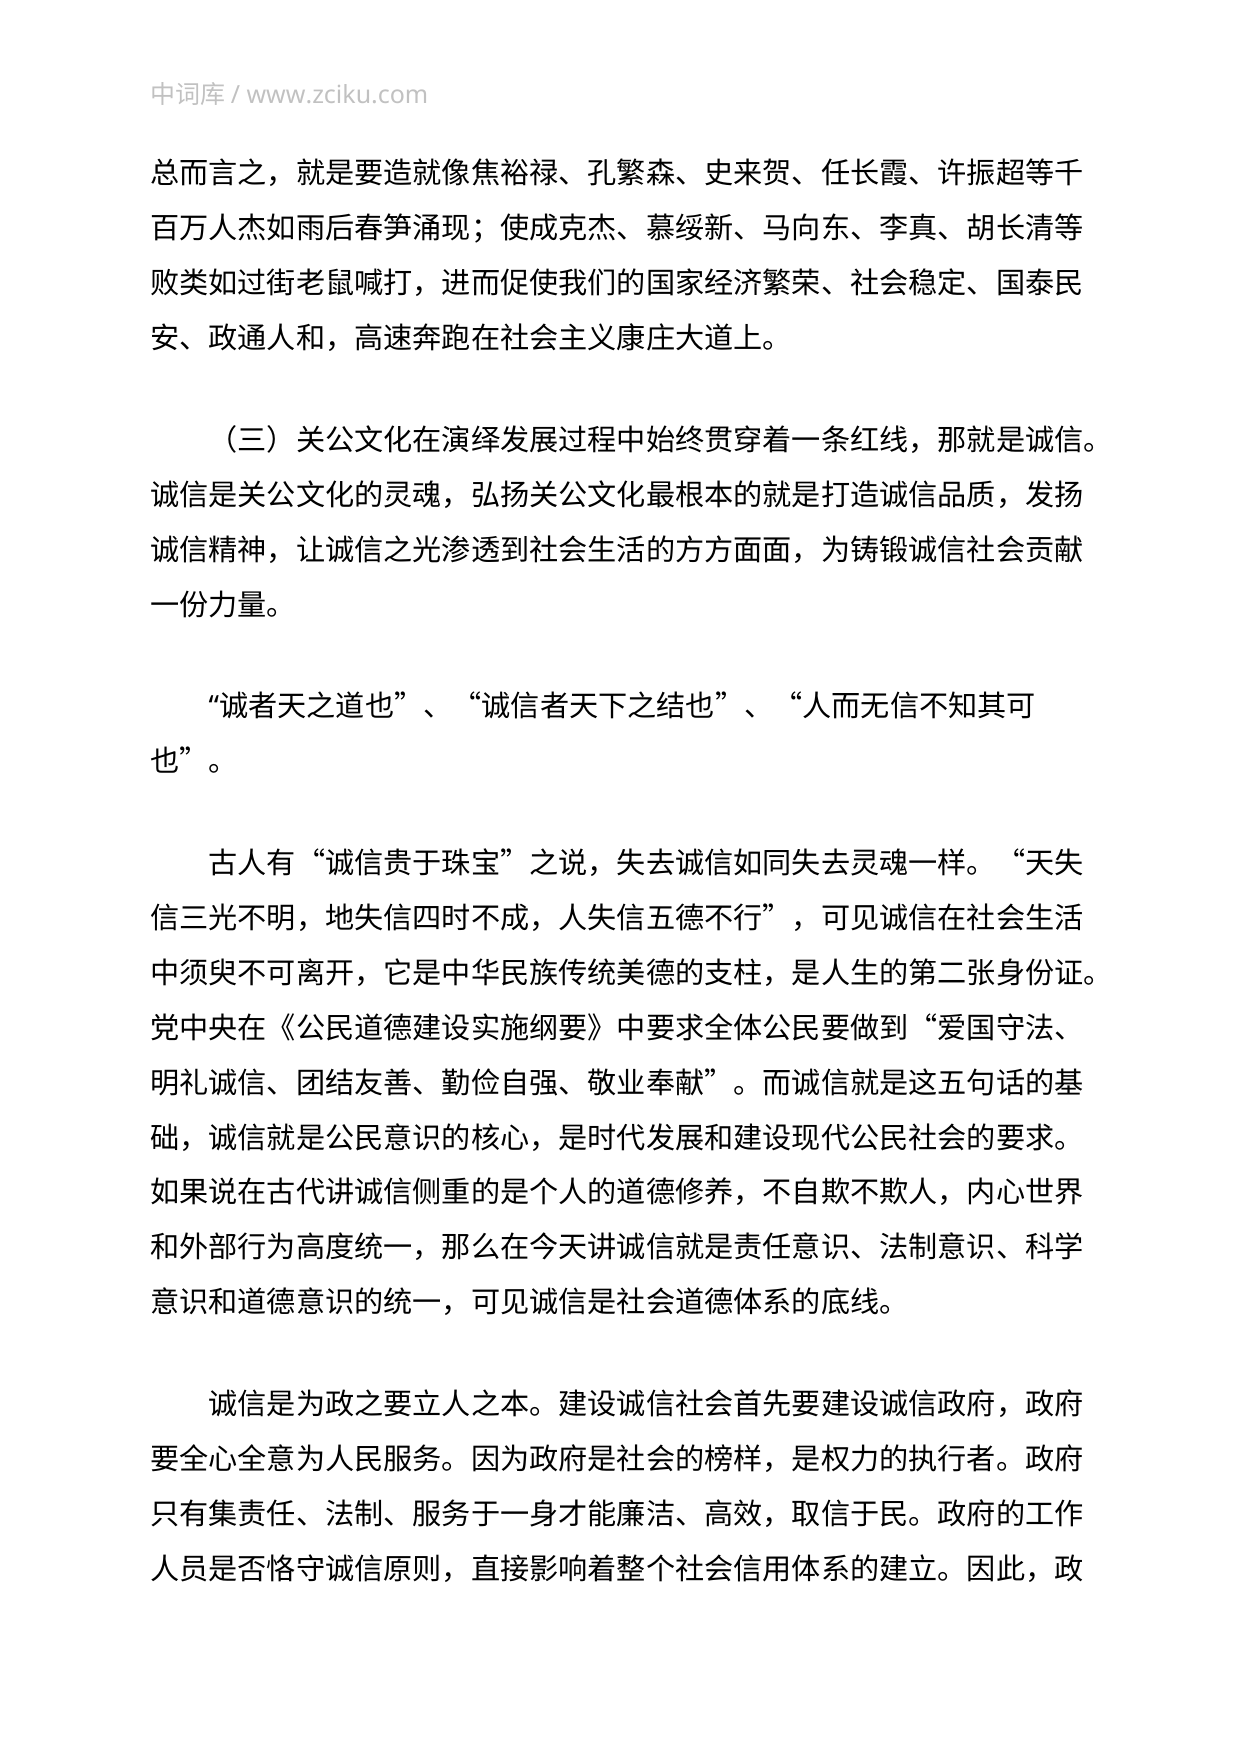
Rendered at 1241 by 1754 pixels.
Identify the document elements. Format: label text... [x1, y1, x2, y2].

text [150, 1381, 1090, 1588]
text “诚者天之道也”、“诚信者天下之结也”、“人而无信不知其可也”。 [150, 683, 1090, 780]
text （三）关公文化在演绎发展过程中始终贯穿着一条红线，那就是诚信。诚信是关公文化的灵魂，弘扬关公文化最根本的就是打造诚信品质，发扬诚信精神，让诚信之光渗透到社会生活的方方面面，为铸锻诚信社会贡献一份力量。 [150, 416, 1090, 623]
text 古人有“诚信贵于珠宝”之说，失去诚信如同失去灵魂一样。“天失信三光不明，地失信四时不成，人失信五德不行”，可见诚信在社会生活中须臾不可离开，它是中华民族传统美德的支柱，是人生的第二张身份证。党中央在《公民道德建设实施纲要》中要求全体公民要做到“爱国守法、明礼诚信、团结友善、勤俭自强、敬业奉献”。而诚信就是这五句话的基础，诚信就是公民意识的核心，是时代发展和建设现代公民社会的要求。如果说在古代讲诚信侧重的是个人的道德修养，不自欺不欺人，内心世界和外部行为高度统一，那么在今天讲诚信就是责任意识、法制意识、科学意识和道德意识的统一，可见诚信是社会道德体系的底线。 [150, 840, 1090, 1321]
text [150, 150, 1090, 357]
